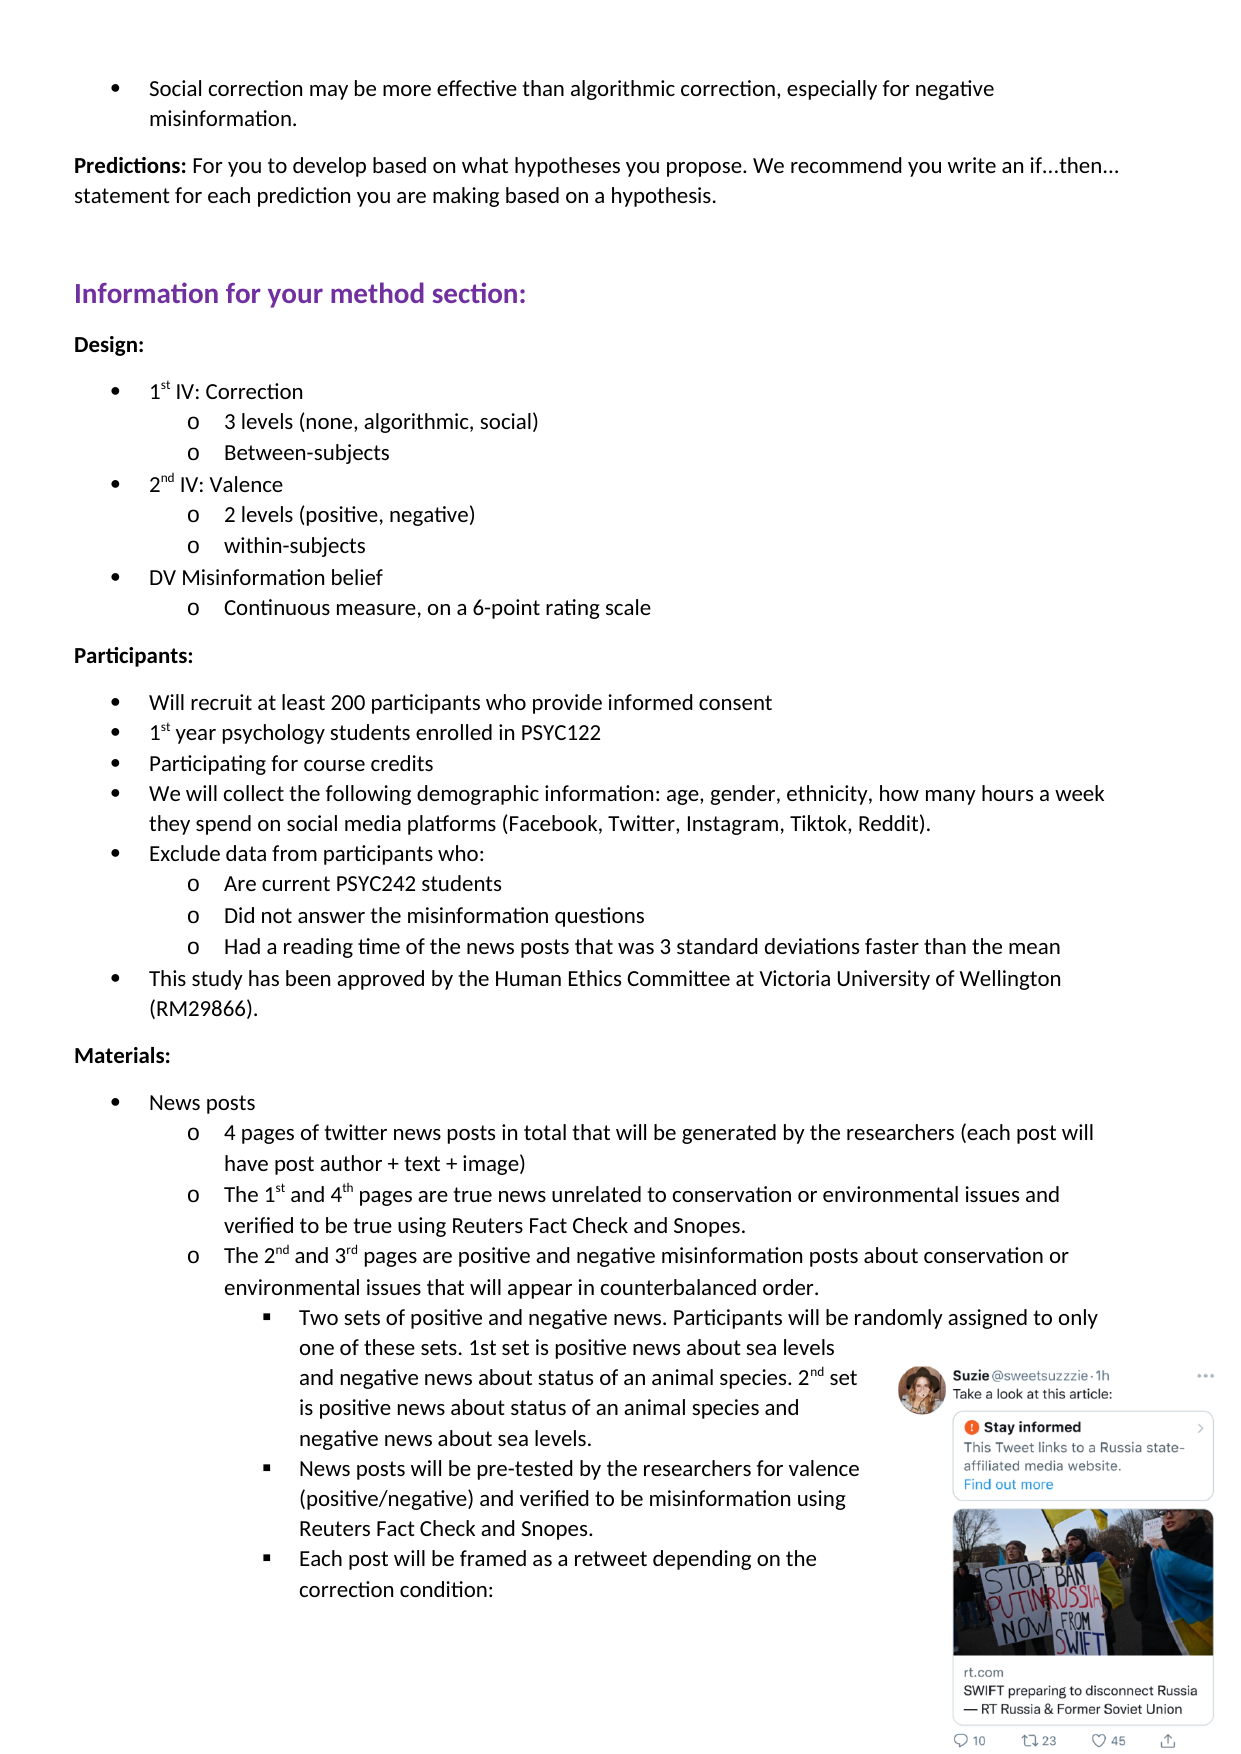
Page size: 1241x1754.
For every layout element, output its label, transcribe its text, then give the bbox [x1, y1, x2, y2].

text Participants: [74, 641, 1137, 669]
text Information for your method section: [74, 275, 1137, 311]
list Two sets of positive and negative news. Participants will be randomly assigned to only one of these sets. 1st set is positive news about sea levels and negative news about status of an animal species. 2nd set is positive news about status of an animal species and negative news about sea levels. [261, 1303, 1137, 1452]
list 1st IV: Correction [111, 377, 1137, 405]
list We will collect the following demographic information: age, gender, ethnicity, how many hours a week they spend on social media platforms (Facebook, Twitter, Instagram, Tiktok, Reddit). [111, 779, 1137, 837]
list 4 pages of twitter news posts in total that will be generated by the researchers (each post will have post author + text + image) [186, 1118, 1137, 1177]
list Had a reading time of the news posts that was 3 standard deviations faster than the mean [186, 932, 1137, 962]
list 2 levels (positive, negative) [186, 500, 1137, 529]
list Continuous measure, on a 6-point rating scale [186, 593, 1137, 622]
list News posts [111, 1088, 1137, 1116]
text Design: [74, 330, 1137, 358]
list DV Misinformation belief [111, 563, 1137, 591]
list This study has been approved by the Human Ethics Committee at Victoria University of Wellington (RM29866). [111, 964, 1137, 1022]
list Each post will be framed as a retweet depending on the correction condition: [261, 1544, 890, 1603]
list Participating for course credits [111, 749, 1137, 777]
list 2nd IV: Valence [111, 470, 1137, 498]
list The 1st and 4th pages are true news unrelated to conservation or environmental issues and verified to be true using Reuters Fact Check and Snopes. [186, 1180, 1137, 1239]
list Between-subjects [186, 438, 1137, 468]
list Social correction may be more effective than algorithmic correction, especially for negative misinformation. [111, 74, 1137, 132]
list 3 levels (none, algorithmic, social) [186, 407, 1137, 436]
text Predictions: For you to develop based on what hypotheses you propose. We recommend you write an if...then... statement for each prediction you are making based on a hypothesis. [74, 151, 1137, 209]
list Did not answer the misinformation questions [186, 901, 1137, 930]
picture [890, 1358, 1221, 1754]
list The 2nd and 3rd pages are positive and negative misinformation posts about conservation or environmental issues that will appear in counterbalanced order. [186, 1241, 1137, 1301]
text Materials: [74, 1041, 1137, 1069]
list within-subjects [186, 532, 1137, 561]
list 1st year psychology students enrolled in PSYC122 [111, 718, 1137, 747]
list News posts will be pre-tested by the researchers for valence (positive/negative) and verified to be misinformation using Reuters Fact Check and Snopes. [261, 1454, 890, 1542]
list Will recruit at least 200 participants who provide informed consent [111, 688, 1137, 716]
list Are current PSYC242 students [186, 869, 1137, 899]
list Exclude data from participants who: [111, 839, 1137, 867]
